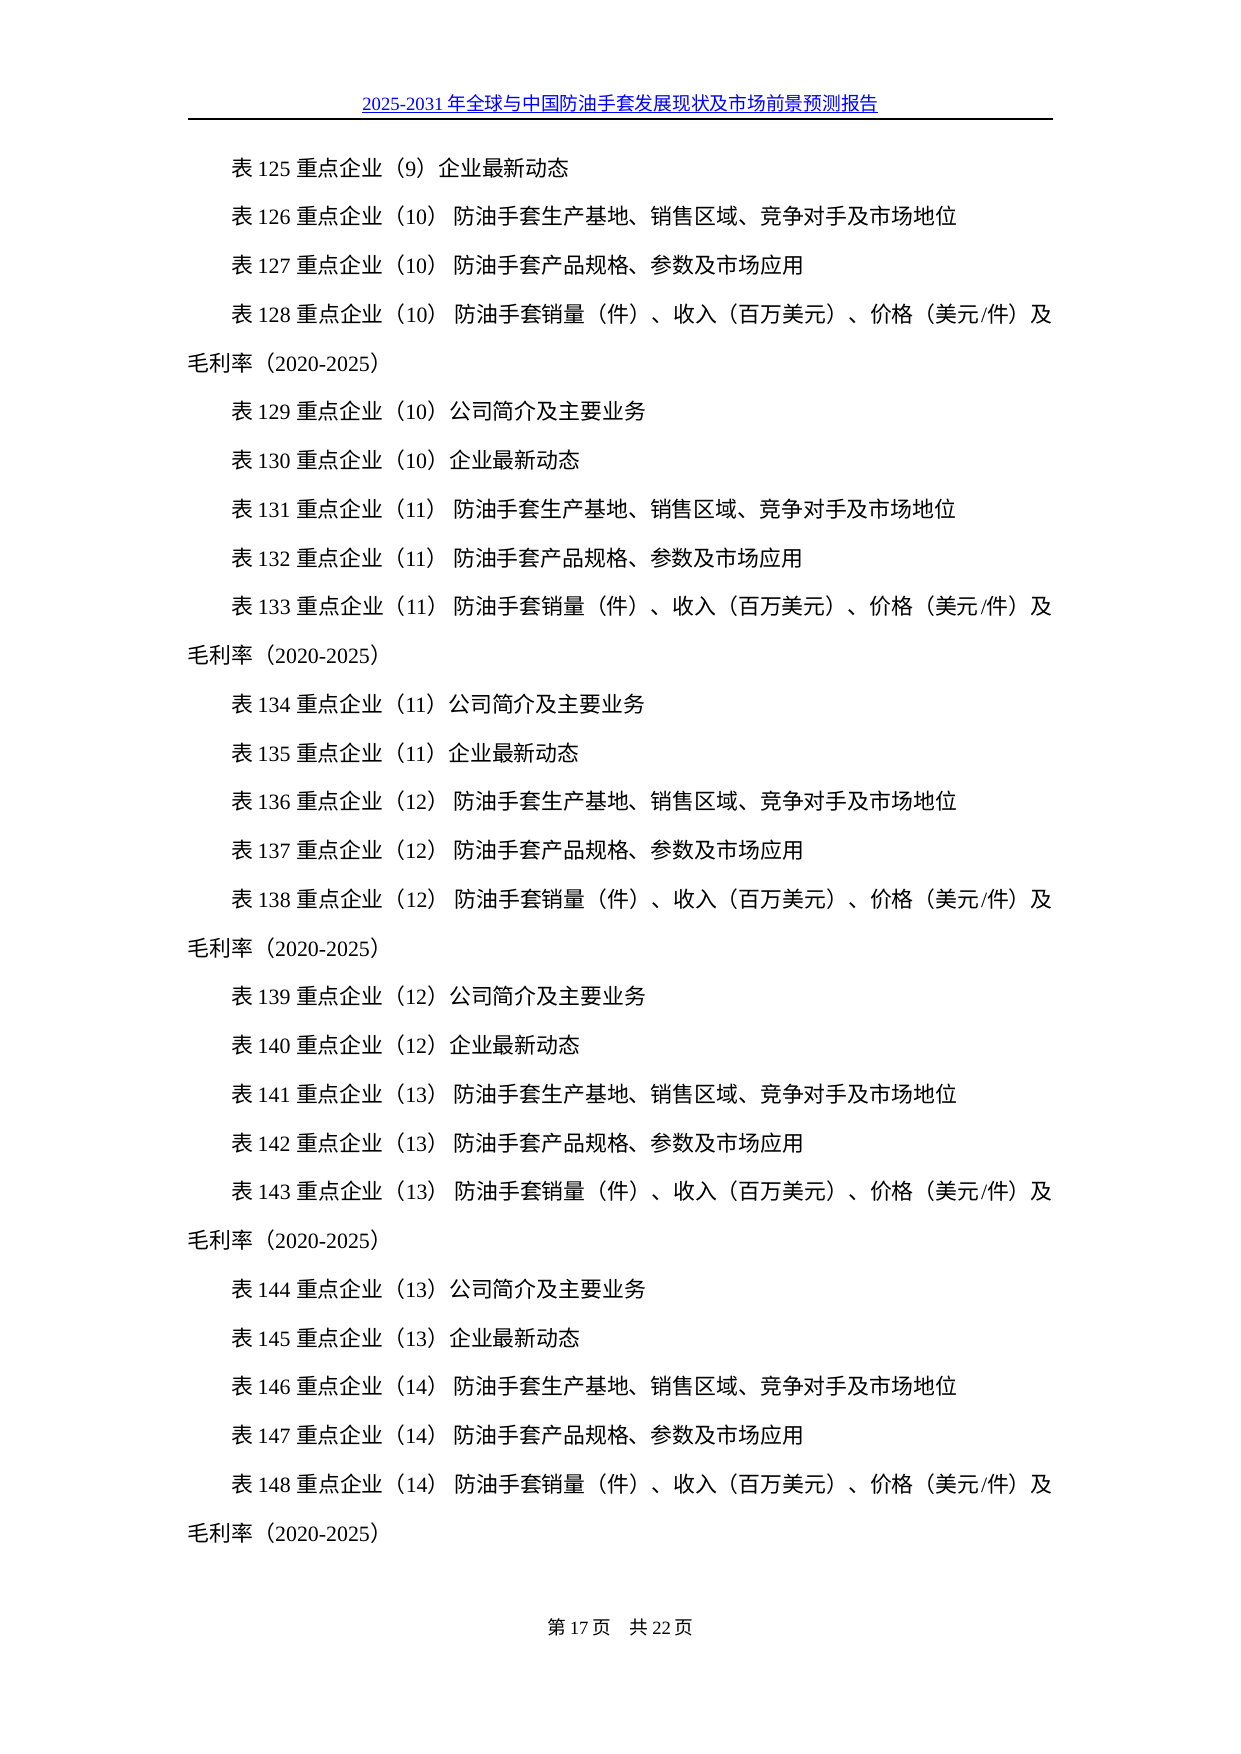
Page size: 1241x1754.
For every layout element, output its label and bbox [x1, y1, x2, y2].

text [187, 150, 1053, 1548]
